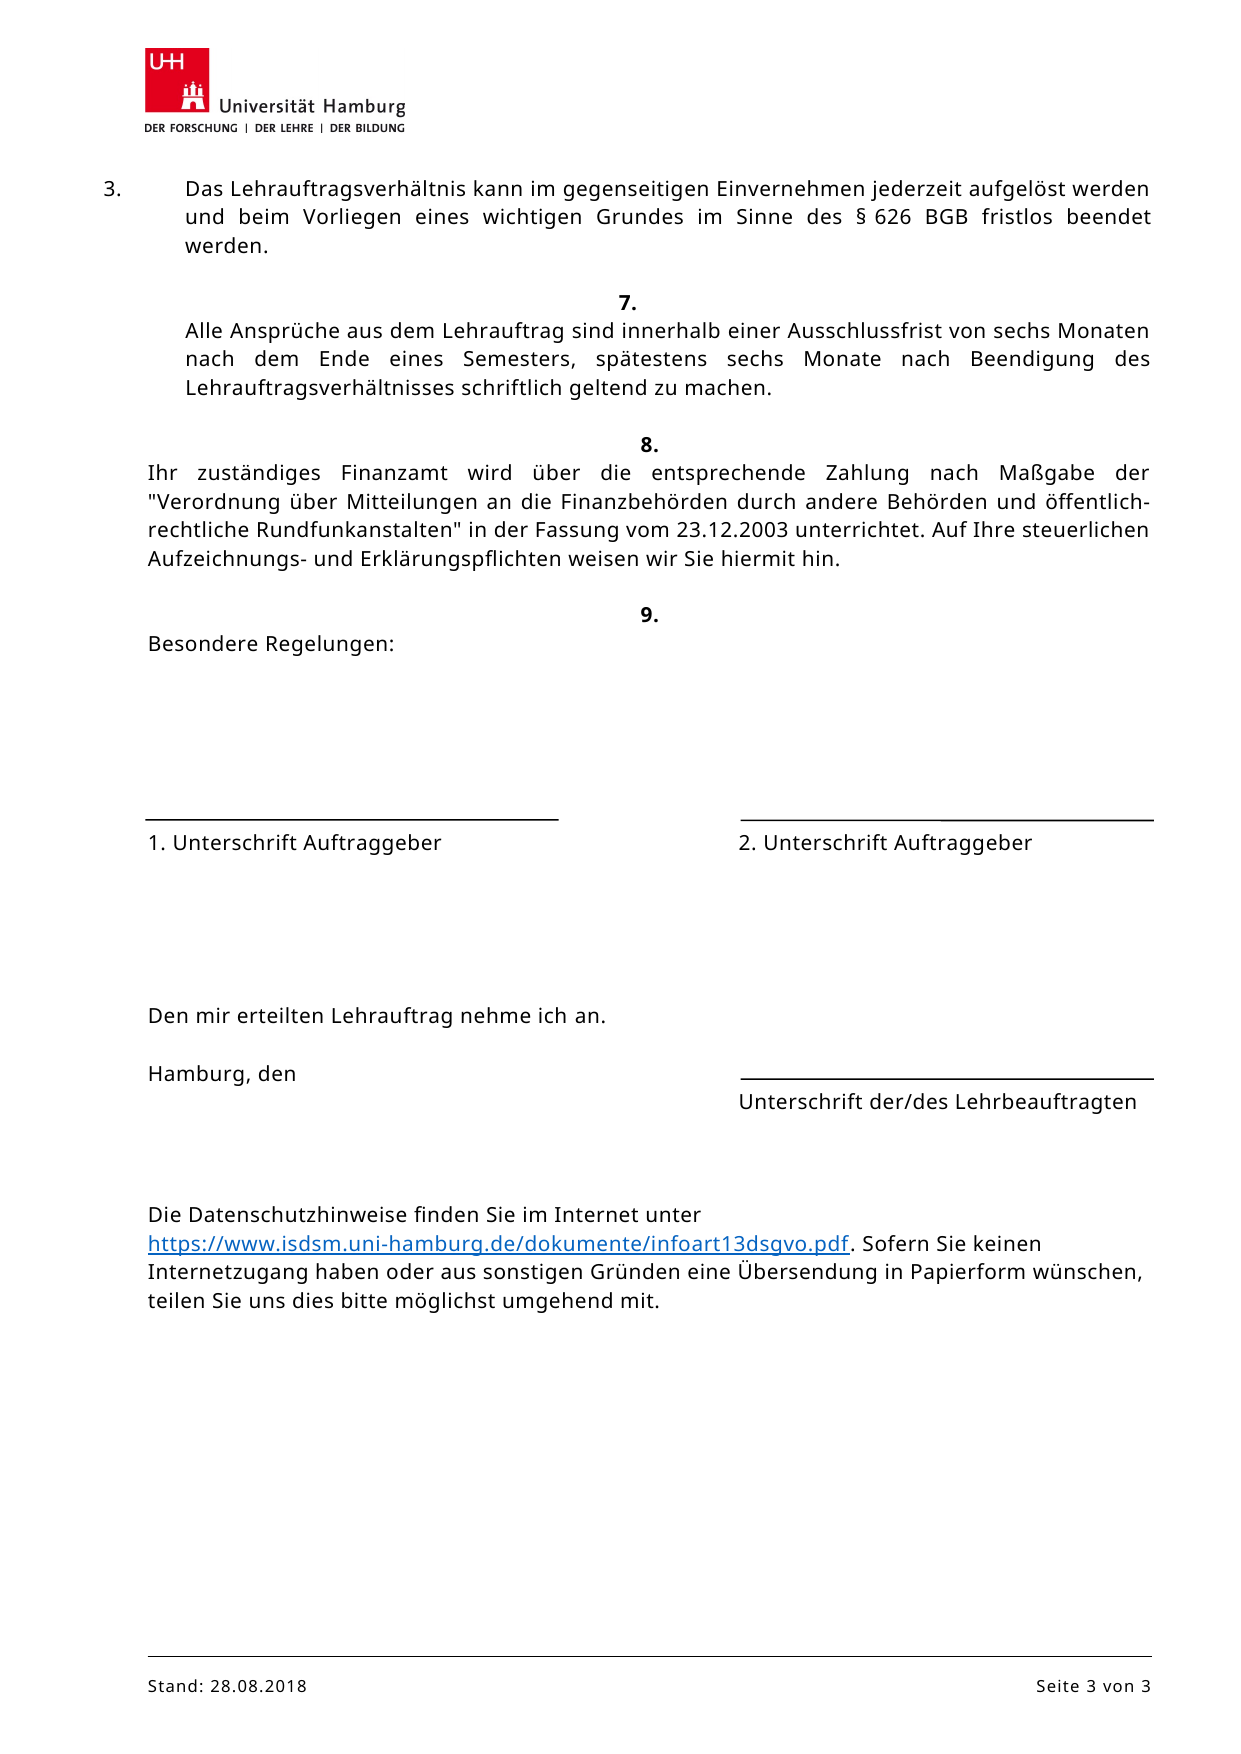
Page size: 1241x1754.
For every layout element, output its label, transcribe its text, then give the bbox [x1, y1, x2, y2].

text Alle Ansprüche aus dem Lehrauftrag sind innerhalb einer Ausschlussfrist von sechs Monaten nach dem Ende eines Semesters, spätestens sechs Monate nach Beendigung des Lehrauftragsverhältnisses schriftlich geltend zu machen. [185, 316, 1152, 401]
text 8. [148, 430, 1152, 458]
text Unterschrift der/des Lehrbeauftragten [148, 1087, 1152, 1115]
text 1. Unterschrift Auftraggeber 2. Unterschrift Auftraggeber [148, 828, 1152, 856]
text Den mir erteilten Lehrauftrag nehme ich an. [148, 1000, 1152, 1029]
text 3. Das Lehrauftragsverhältnis kann im gegenseitigen Einvernehmen jederzeit aufgelöst werden und beim Vorliegen eines wichtigen Grundes im Sinne des § 626 BGB fristlos beendet werden. [103, 174, 1152, 259]
text 7. [104, 288, 1152, 316]
text Ihr zuständiges Finanzamt wird über die entsprechende Zahlung nach Maßgabe der "Verordnung über Mitteilungen an die Finanzbehörden durch andere Behörden und öffentlich-rechtliche Rundfunkanstalten" in der Fassung vom 23.12.2003 unterrichtet. Auf Ihre steuerlichen Aufzeichnungs- und Erklärungspflichten weisen wir Sie hiermit hin. [148, 458, 1152, 572]
text Die Datenschutzhinweise finden Sie im Internet unter https://www.isdsm.uni-hamburg.de/dokumente/infoart13dsgvo.pdf. Sofern Sie keinen Internetzugang haben oder aus sonstigen Gründen eine Übersendung in Papierform wünschen, teilen Sie uns dies bitte möglichst umgehend mit. [148, 1201, 1152, 1314]
text Hamburg, den [148, 1058, 1152, 1087]
picture [145, 48, 405, 133]
text Besondere Regelungen: [148, 629, 1152, 657]
text 9. [148, 601, 1152, 629]
